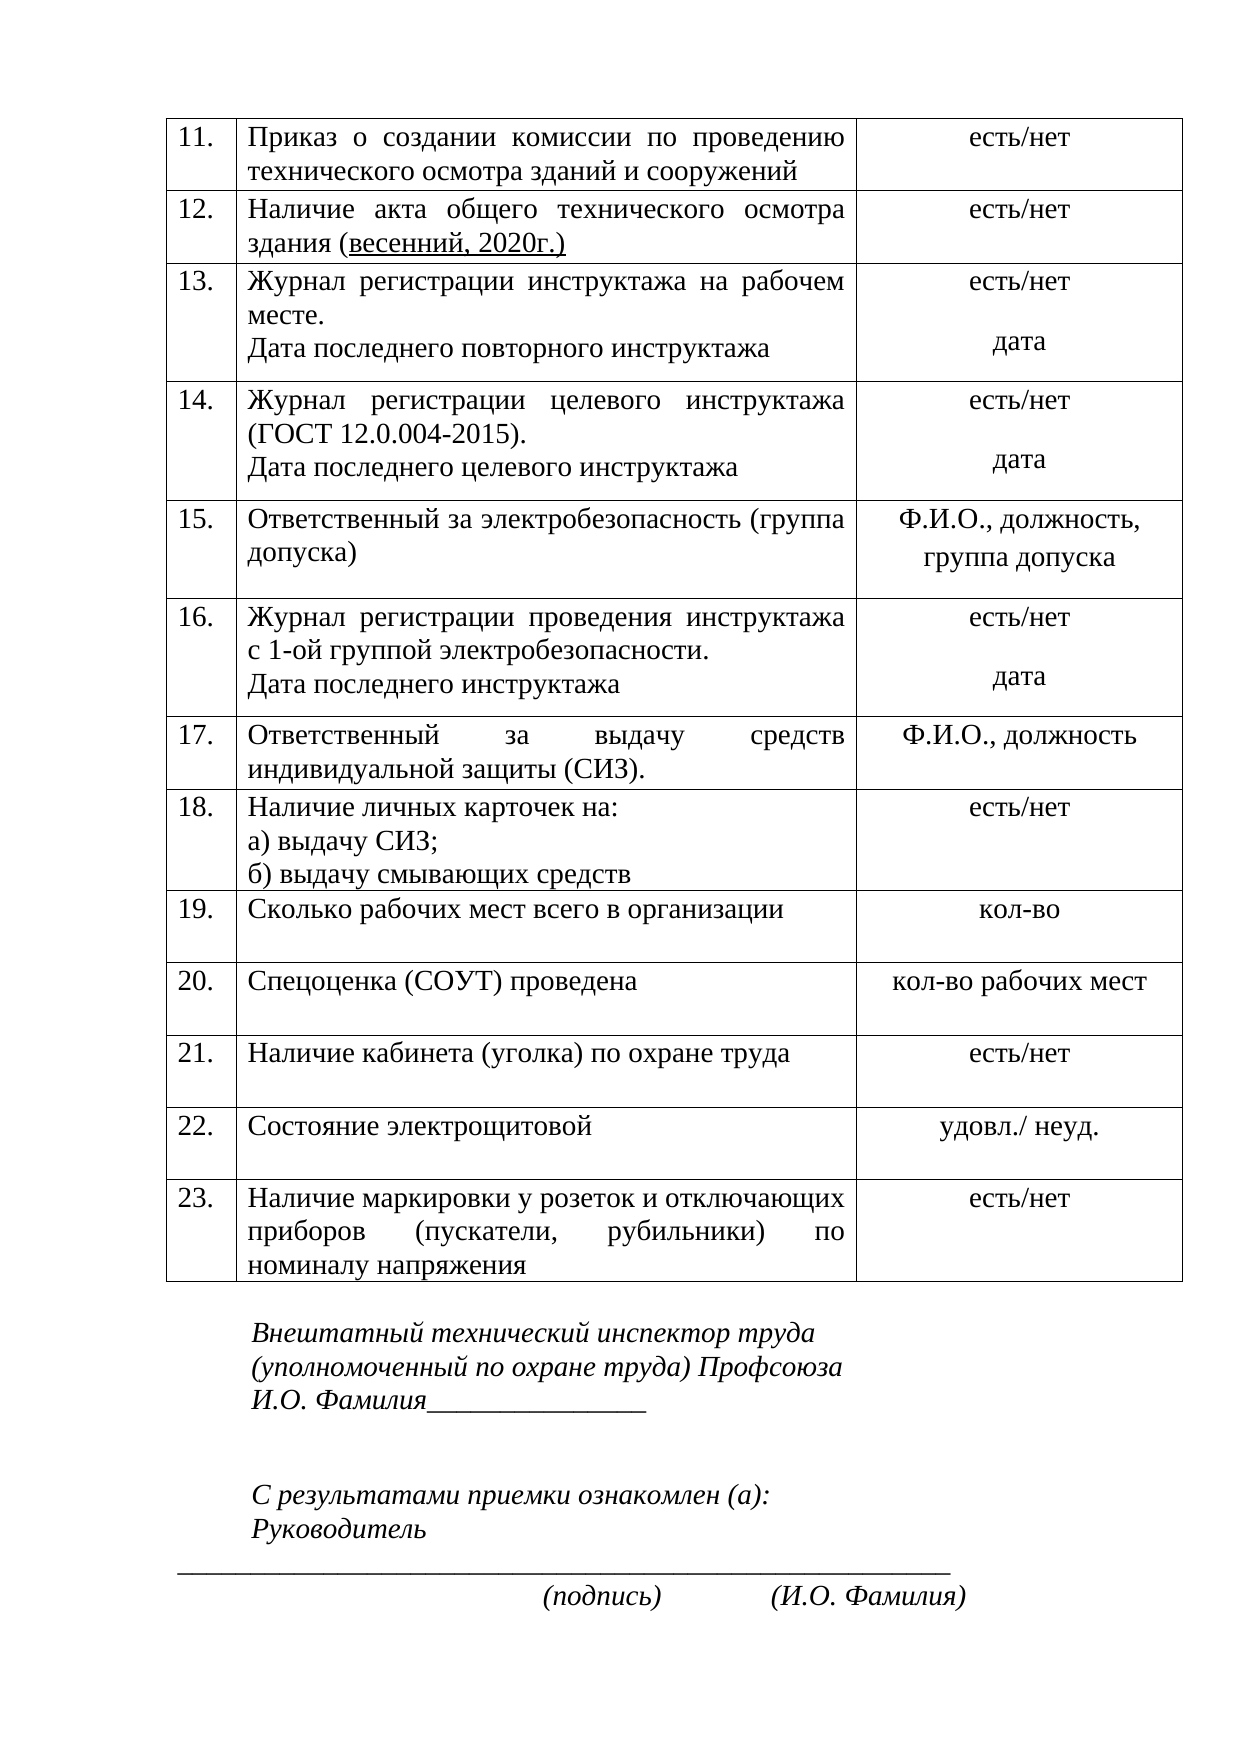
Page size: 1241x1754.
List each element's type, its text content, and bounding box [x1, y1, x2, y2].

table_cell Ф.И.О., должность [857, 717, 1182, 788]
table_cell [167, 1036, 236, 1107]
table_cell есть/нет [857, 191, 1182, 262]
table_cell есть/нет дата [857, 264, 1182, 381]
table_cell Сколько рабочих мест всего в организации [237, 891, 856, 962]
table_cell Ответственный за выдачу средств индивидуальной защиты (СИЗ). [237, 717, 856, 788]
table_cell кол-во [857, 891, 1182, 962]
table_cell Состояние электрощитовой [237, 1108, 856, 1179]
table_cell есть/нет [857, 790, 1182, 890]
table_cell Приказ о создании комиссии по проведению технического осмотра зданий и сооружений [237, 119, 856, 190]
table_cell Наличие кабинета (уголка) по охране труда [237, 1036, 856, 1107]
table_cell [167, 119, 236, 190]
table_cell есть/нет дата [857, 382, 1182, 500]
table_cell удовл./ неуд. [857, 1108, 1182, 1179]
table_cell [167, 790, 236, 890]
text И.О. Фамилия_______________ [177, 1382, 1152, 1416]
table_cell Ф.И.О., должность, группа допуска [857, 501, 1182, 598]
table_cell [167, 191, 236, 262]
table_cell Спецоценка (СОУТ) проведена [237, 963, 856, 1034]
table_cell Ответственный за электробезопасность (группа допуска) [237, 501, 856, 598]
text Внештатный технический инспектор труда [177, 1315, 1152, 1349]
table_cell [167, 382, 236, 500]
text Руководитель _____________________________________________________ [177, 1511, 1152, 1578]
table_cell Журнал регистрации проведения инструктажа с 1-ой группой электробезопасности. Дата последнего инструктажа [237, 599, 856, 716]
table_cell [167, 1180, 236, 1281]
table_cell Наличие маркировки у розеток и отключающих приборов (пускатели, рубильники) по номиналу напряжения [237, 1180, 856, 1281]
table_cell [167, 599, 236, 716]
table_cell есть/нет [857, 1180, 1182, 1281]
table_cell [167, 891, 236, 962]
text (подпись) (И.О. Фамилия) [177, 1578, 1152, 1611]
table_cell Наличие акта общего технического осмотра здания (весенний, 2020г.) [237, 191, 856, 262]
table_cell [167, 963, 236, 1034]
table_cell [167, 717, 236, 788]
text С результатами приемки ознакомлен (а): [177, 1477, 1152, 1511]
table_cell кол-во рабочих мест [857, 963, 1182, 1034]
table_cell [167, 501, 236, 598]
table_cell Наличие личных карточек на: а) выдачу СИЗ; б) выдачу смывающих средств [237, 790, 856, 890]
table_cell [167, 264, 236, 381]
table_cell Журнал регистрации инструктажа на рабочем месте. Дата последнего повторного инструктажа [237, 264, 856, 381]
table_cell есть/нет дата [857, 599, 1182, 716]
table_cell есть/нет [857, 1036, 1182, 1107]
table_cell [167, 1108, 236, 1179]
table_cell Журнал регистрации целевого инструктажа (ГОСТ 12.0.004-2015). Дата последнего целевого инструктажа [237, 382, 856, 500]
text (уполномоченный по охране труда) Профсоюза [177, 1349, 1152, 1382]
table_cell есть/нет [857, 119, 1182, 190]
